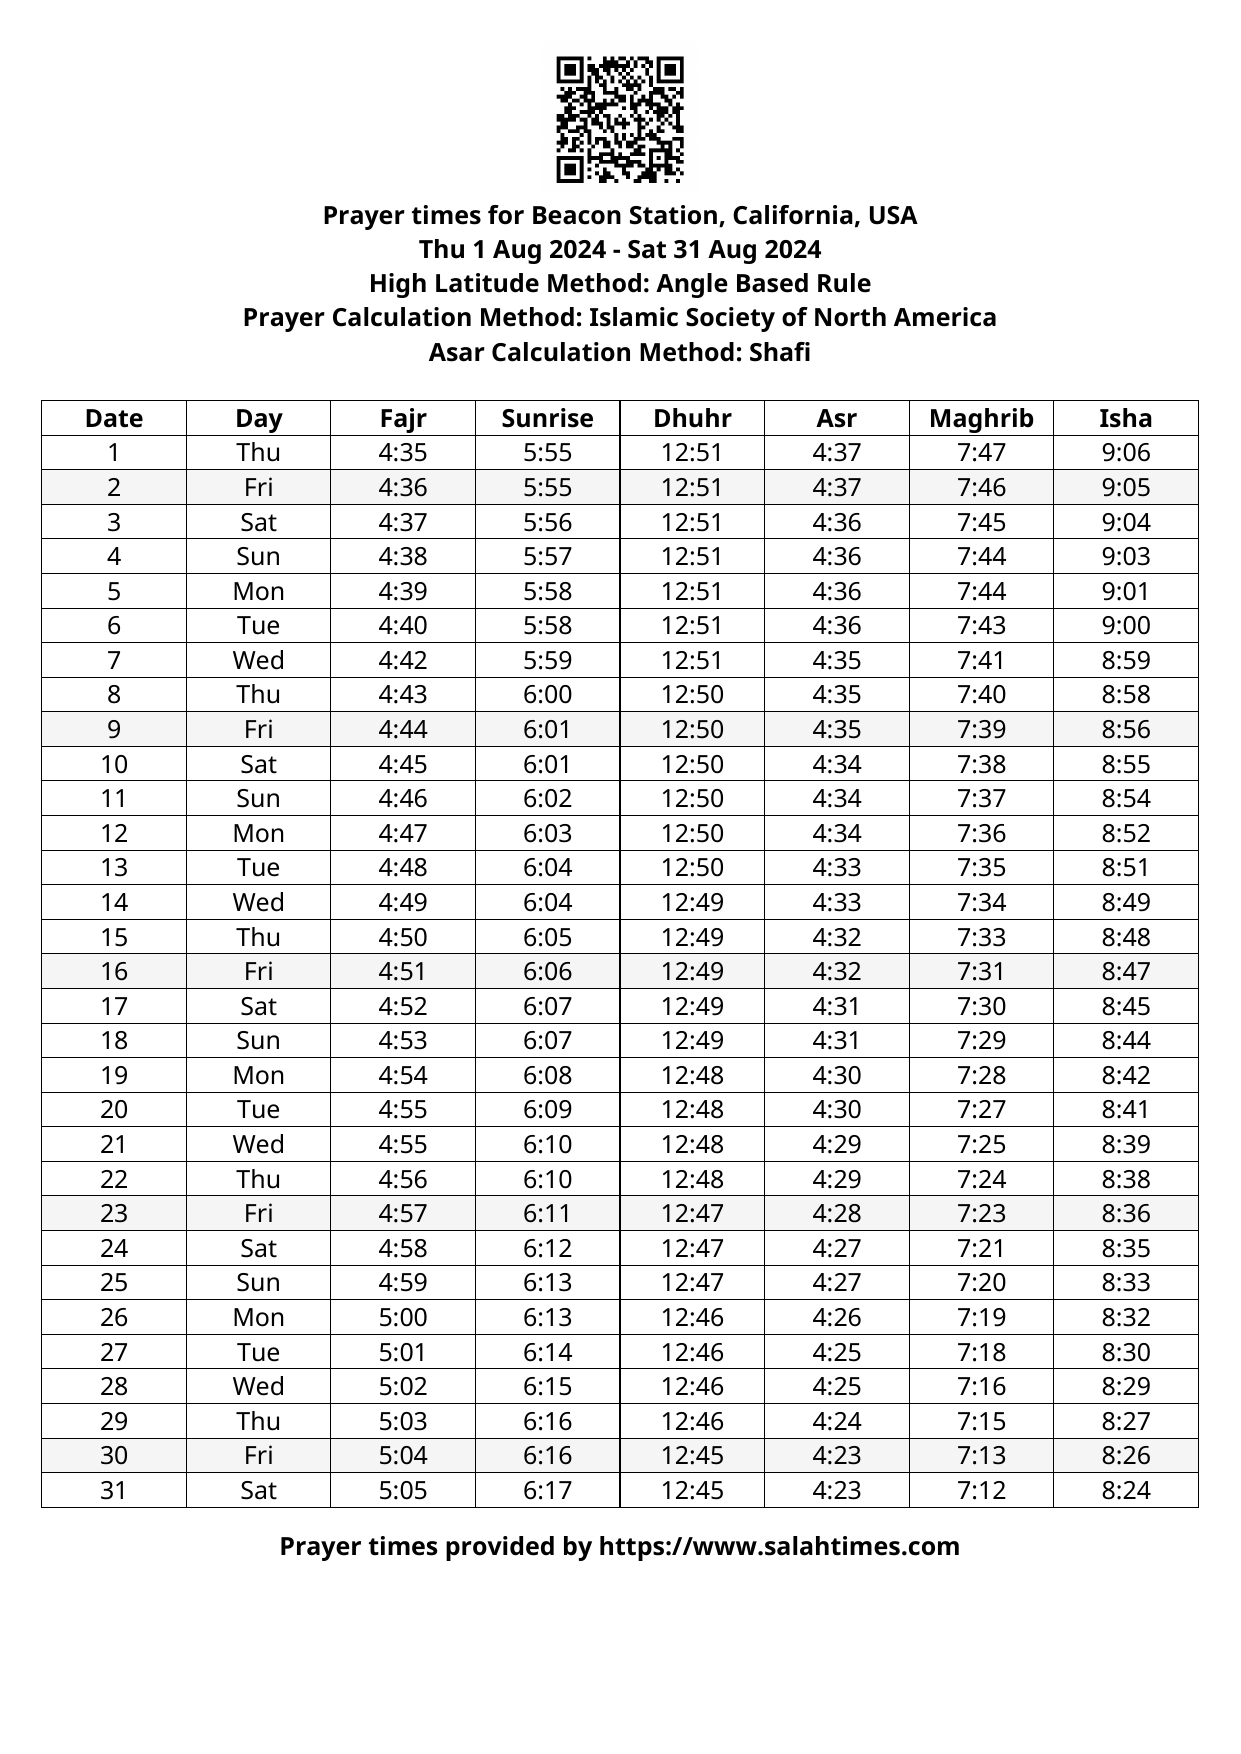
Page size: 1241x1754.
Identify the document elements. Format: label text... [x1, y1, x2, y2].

table_cell 4:33 [765, 851, 909, 884]
table_cell 7:43 [910, 609, 1053, 642]
table_cell 4:53 [331, 1024, 475, 1057]
table_cell 4:26 [765, 1300, 909, 1334]
table_cell 12:45 [621, 1473, 764, 1507]
table_cell 12:46 [621, 1335, 764, 1368]
table_cell Fri [187, 712, 330, 746]
table_cell Sat [187, 989, 330, 1022]
table_cell Mon [187, 1300, 330, 1334]
table_cell 15 [42, 920, 186, 953]
table_cell 4:35 [765, 643, 909, 677]
table_cell 7:27 [910, 1093, 1053, 1126]
table_cell 8:52 [1054, 816, 1198, 849]
table_cell 5:55 [476, 470, 619, 504]
table_cell 7:47 [910, 436, 1053, 469]
table_cell 4:30 [765, 1058, 909, 1092]
table_cell 12:48 [621, 1093, 764, 1126]
table_cell 12:49 [621, 920, 764, 953]
table_cell 4:50 [331, 920, 475, 953]
table_cell 8:35 [1054, 1231, 1198, 1264]
table_cell 4:40 [331, 609, 475, 642]
table_header Asr [765, 401, 909, 434]
table_cell Thu [187, 1162, 330, 1195]
table_cell 12:50 [621, 781, 764, 815]
table_cell 6:00 [476, 678, 619, 711]
table_cell 13 [42, 851, 186, 884]
table_cell 6 [42, 609, 186, 642]
table_cell 4:36 [765, 574, 909, 607]
table_cell 4:27 [765, 1231, 909, 1264]
table_cell Thu [187, 678, 330, 711]
table_cell 4:56 [331, 1162, 475, 1195]
table_cell 12:51 [621, 505, 764, 538]
table_cell 6:17 [476, 1473, 619, 1507]
table_cell 8:27 [1054, 1404, 1198, 1437]
table_cell 5:00 [331, 1300, 475, 1334]
table_cell 6:14 [476, 1335, 619, 1368]
table_cell 8:39 [1054, 1127, 1198, 1161]
table_header Date [42, 401, 186, 434]
table_cell Wed [187, 643, 330, 677]
table_cell 12:48 [621, 1162, 764, 1195]
table_cell 8:36 [1054, 1196, 1198, 1230]
table_cell 7:31 [910, 954, 1053, 988]
table_cell 4:52 [331, 989, 475, 1022]
table_cell 12:46 [621, 1300, 764, 1334]
table_cell 7:41 [910, 643, 1053, 677]
table_cell 24 [42, 1231, 186, 1264]
table_cell 7:25 [910, 1127, 1053, 1161]
table_cell 4:44 [331, 712, 475, 746]
table_cell 7:13 [910, 1439, 1053, 1472]
table_cell Sat [187, 505, 330, 538]
table_cell 7:16 [910, 1369, 1053, 1403]
table_cell 5:03 [331, 1404, 475, 1437]
text Prayer times for Beacon Station, California, USA [42, 198, 1198, 232]
table_cell 6:04 [476, 885, 619, 919]
table_cell 8:41 [1054, 1093, 1198, 1126]
table_cell 12:47 [621, 1231, 764, 1264]
table_cell 4:42 [331, 643, 475, 677]
table_cell 6:07 [476, 1024, 619, 1057]
table_cell 4:32 [765, 920, 909, 953]
text Prayer times provided by https://www.salahtimes.com [42, 1528, 1198, 1563]
table_cell 4:55 [331, 1127, 475, 1161]
table_cell 6:15 [476, 1369, 619, 1403]
table_cell 12 [42, 816, 186, 849]
table_cell 6:12 [476, 1231, 619, 1264]
table_cell 4:30 [765, 1093, 909, 1126]
table_cell 18 [42, 1024, 186, 1057]
table_cell 4:39 [331, 574, 475, 607]
table_cell Wed [187, 1369, 330, 1403]
table_cell 8:59 [1054, 643, 1198, 677]
table_cell 7:39 [910, 712, 1053, 746]
table_cell Sat [187, 747, 330, 780]
table_cell 4:43 [331, 678, 475, 711]
table_cell 7:44 [910, 539, 1053, 573]
table_cell 17 [42, 989, 186, 1022]
table_header Maghrib [910, 401, 1053, 434]
table_cell 6:07 [476, 989, 619, 1022]
table_cell 7:33 [910, 920, 1053, 953]
table_cell 21 [42, 1127, 186, 1161]
table_cell Thu [187, 436, 330, 469]
table_cell 4:32 [765, 954, 909, 988]
table_cell 12:45 [621, 1439, 764, 1472]
table_cell 4:29 [765, 1127, 909, 1161]
table_cell 4:31 [765, 1024, 909, 1057]
table_cell Mon [187, 574, 330, 607]
table_cell 9:06 [1054, 436, 1198, 469]
table_cell 6:13 [476, 1300, 619, 1334]
table_cell 4:34 [765, 816, 909, 849]
table_cell 4:37 [331, 505, 475, 538]
table_cell 4 [42, 539, 186, 573]
table_cell 7:23 [910, 1196, 1053, 1230]
table_cell 12:51 [621, 539, 764, 573]
table_cell 4:57 [331, 1196, 475, 1230]
table_cell 8:58 [1054, 678, 1198, 711]
table_cell 8:56 [1054, 712, 1198, 746]
table_cell Fri [187, 1439, 330, 1472]
table_cell 12:49 [621, 1024, 764, 1057]
table_cell 22 [42, 1162, 186, 1195]
table_cell Sun [187, 1266, 330, 1299]
table_cell 4:59 [331, 1266, 475, 1299]
table_cell 6:08 [476, 1058, 619, 1092]
table_cell 8:29 [1054, 1369, 1198, 1403]
table_cell 6:05 [476, 920, 619, 953]
table_cell 12:46 [621, 1369, 764, 1403]
table_cell 8:26 [1054, 1439, 1198, 1472]
table_cell 8:45 [1054, 989, 1198, 1022]
table_cell 6:16 [476, 1439, 619, 1472]
table_cell 2 [42, 470, 186, 504]
table_cell 6:16 [476, 1404, 619, 1437]
table_cell 20 [42, 1093, 186, 1126]
table_cell 4:37 [765, 436, 909, 469]
table_cell 12:51 [621, 643, 764, 677]
table_cell 4:36 [765, 609, 909, 642]
table_cell 4:55 [331, 1093, 475, 1126]
table_cell 7:19 [910, 1300, 1053, 1334]
table_cell 6:11 [476, 1196, 619, 1230]
table_cell 30 [42, 1439, 186, 1472]
table_cell 8:38 [1054, 1162, 1198, 1195]
table_cell 8:51 [1054, 851, 1198, 884]
table_cell 5:55 [476, 436, 619, 469]
table_cell Tue [187, 1093, 330, 1126]
table_cell 25 [42, 1266, 186, 1299]
table_cell Sun [187, 1024, 330, 1057]
table_cell 7:12 [910, 1473, 1053, 1507]
table_cell 10 [42, 747, 186, 780]
table_cell 4:58 [331, 1231, 475, 1264]
table_cell 12:48 [621, 1058, 764, 1092]
table_cell 9:01 [1054, 574, 1198, 607]
table_cell 6:01 [476, 747, 619, 780]
table_cell 4:34 [765, 747, 909, 780]
table_cell 5:57 [476, 539, 619, 573]
table_cell 9:00 [1054, 609, 1198, 642]
table_cell 6:04 [476, 851, 619, 884]
table_cell 8:42 [1054, 1058, 1198, 1092]
table_cell 4:29 [765, 1162, 909, 1195]
table_cell 3 [42, 505, 186, 538]
table_cell 5:59 [476, 643, 619, 677]
table_cell Sat [187, 1473, 330, 1507]
table_cell 12:50 [621, 747, 764, 780]
table_cell 6:01 [476, 712, 619, 746]
table_cell 4:36 [331, 470, 475, 504]
table_cell 12:49 [621, 989, 764, 1022]
table_cell 9:04 [1054, 505, 1198, 538]
table_cell 12:47 [621, 1266, 764, 1299]
table_cell 4:27 [765, 1266, 909, 1299]
table_cell 4:25 [765, 1335, 909, 1368]
table_cell 12:51 [621, 574, 764, 607]
table_cell Sat [187, 1231, 330, 1264]
table_cell 4:28 [765, 1196, 909, 1230]
table_header Dhuhr [621, 401, 764, 434]
table_cell Wed [187, 885, 330, 919]
table_cell 5:05 [331, 1473, 475, 1507]
table_cell 4:54 [331, 1058, 475, 1092]
table_cell 29 [42, 1404, 186, 1437]
table_cell 4:24 [765, 1404, 909, 1437]
table_cell Thu [187, 920, 330, 953]
table_cell 12:50 [621, 678, 764, 711]
table_cell 4:36 [765, 505, 909, 538]
table_cell Mon [187, 816, 330, 849]
table_cell 4:37 [765, 470, 909, 504]
table_cell 8:32 [1054, 1300, 1198, 1334]
table_cell 12:48 [621, 1127, 764, 1161]
table_cell 27 [42, 1335, 186, 1368]
table_cell 7:40 [910, 678, 1053, 711]
table_cell 7:36 [910, 816, 1053, 849]
table_header Fajr [331, 401, 475, 434]
table_cell 12:50 [621, 851, 764, 884]
table_cell 5:04 [331, 1439, 475, 1472]
table_cell 7:30 [910, 989, 1053, 1022]
table_cell 4:38 [331, 539, 475, 573]
table_cell 4:45 [331, 747, 475, 780]
table_cell 4:48 [331, 851, 475, 884]
table_cell 7:28 [910, 1058, 1053, 1092]
table_cell 6:03 [476, 816, 619, 849]
table_cell 7:38 [910, 747, 1053, 780]
table_cell 4:46 [331, 781, 475, 815]
table_cell 7:15 [910, 1404, 1053, 1437]
table_cell 8 [42, 678, 186, 711]
table_cell 5:56 [476, 505, 619, 538]
table_cell 8:44 [1054, 1024, 1198, 1057]
table_cell 7:45 [910, 505, 1053, 538]
table_cell 7:18 [910, 1335, 1053, 1368]
table_cell 8:30 [1054, 1335, 1198, 1368]
table_cell 6:13 [476, 1266, 619, 1299]
table_cell 5:02 [331, 1369, 475, 1403]
picture [542, 41, 699, 198]
table_cell 5:01 [331, 1335, 475, 1368]
table_cell 6:02 [476, 781, 619, 815]
table_cell 19 [42, 1058, 186, 1092]
table_cell 4:35 [765, 678, 909, 711]
table_cell 7:44 [910, 574, 1053, 607]
table_cell 12:50 [621, 712, 764, 746]
table_cell 4:35 [765, 712, 909, 746]
table_cell 11 [42, 781, 186, 815]
table_cell Fri [187, 954, 330, 988]
table_cell 12:49 [621, 954, 764, 988]
table_header Isha [1054, 401, 1198, 434]
table_cell 4:31 [765, 989, 909, 1022]
table_cell 6:10 [476, 1127, 619, 1161]
table_cell 7:46 [910, 470, 1053, 504]
table_cell 31 [42, 1473, 186, 1507]
text Prayer Calculation Method: Islamic Society of North America [42, 300, 1198, 334]
text Thu 1 Aug 2024 - Sat 31 Aug 2024 [42, 232, 1198, 266]
table_cell 28 [42, 1369, 186, 1403]
table_cell 6:09 [476, 1093, 619, 1126]
table_cell 14 [42, 885, 186, 919]
table_cell 12:49 [621, 885, 764, 919]
table_cell Fri [187, 470, 330, 504]
text High Latitude Method: Angle Based Rule [42, 266, 1198, 300]
table_cell 8:47 [1054, 954, 1198, 988]
table_cell Sun [187, 781, 330, 815]
table_cell 4:36 [765, 539, 909, 573]
table_cell 23 [42, 1196, 186, 1230]
table_cell Mon [187, 1058, 330, 1092]
table_cell Wed [187, 1127, 330, 1161]
table_header Sunrise [476, 401, 619, 434]
table_cell 9:03 [1054, 539, 1198, 573]
table_cell 4:33 [765, 885, 909, 919]
table_cell 5:58 [476, 574, 619, 607]
table_cell 4:35 [331, 436, 475, 469]
table_cell 7:34 [910, 885, 1053, 919]
table_cell 16 [42, 954, 186, 988]
table_cell 7 [42, 643, 186, 677]
table_cell 8:49 [1054, 885, 1198, 919]
table_cell 9 [42, 712, 186, 746]
table_cell 4:47 [331, 816, 475, 849]
table_cell 7:35 [910, 851, 1053, 884]
table_cell 1 [42, 436, 186, 469]
table_cell 8:24 [1054, 1473, 1198, 1507]
table_cell 4:51 [331, 954, 475, 988]
table_cell 4:25 [765, 1369, 909, 1403]
table_cell 4:34 [765, 781, 909, 815]
table_cell 12:46 [621, 1404, 764, 1437]
table_cell 8:54 [1054, 781, 1198, 815]
table_cell 4:49 [331, 885, 475, 919]
table_cell 12:47 [621, 1196, 764, 1230]
table_cell 8:55 [1054, 747, 1198, 780]
table_cell 7:21 [910, 1231, 1053, 1264]
table_cell Tue [187, 851, 330, 884]
table_cell 6:10 [476, 1162, 619, 1195]
table_cell 5:58 [476, 609, 619, 642]
table_cell Sun [187, 539, 330, 573]
table_cell 4:23 [765, 1439, 909, 1472]
table_cell 5 [42, 574, 186, 607]
table_cell 12:51 [621, 470, 764, 504]
table_header Day [187, 401, 330, 434]
table_cell 4:23 [765, 1473, 909, 1507]
table_cell 7:20 [910, 1266, 1053, 1299]
text Asar Calculation Method: Shafi [42, 334, 1198, 368]
table_cell 7:24 [910, 1162, 1053, 1195]
table_cell Tue [187, 1335, 330, 1368]
table_cell 12:50 [621, 816, 764, 849]
table_cell Thu [187, 1404, 330, 1437]
table_cell 12:51 [621, 609, 764, 642]
table_cell 8:33 [1054, 1266, 1198, 1299]
table_cell 26 [42, 1300, 186, 1334]
table_cell 6:06 [476, 954, 619, 988]
table_cell Tue [187, 609, 330, 642]
table_cell 8:48 [1054, 920, 1198, 953]
table_cell 9:05 [1054, 470, 1198, 504]
table_cell Fri [187, 1196, 330, 1230]
table_cell 12:51 [621, 436, 764, 469]
table_cell 7:37 [910, 781, 1053, 815]
table_cell 7:29 [910, 1024, 1053, 1057]
